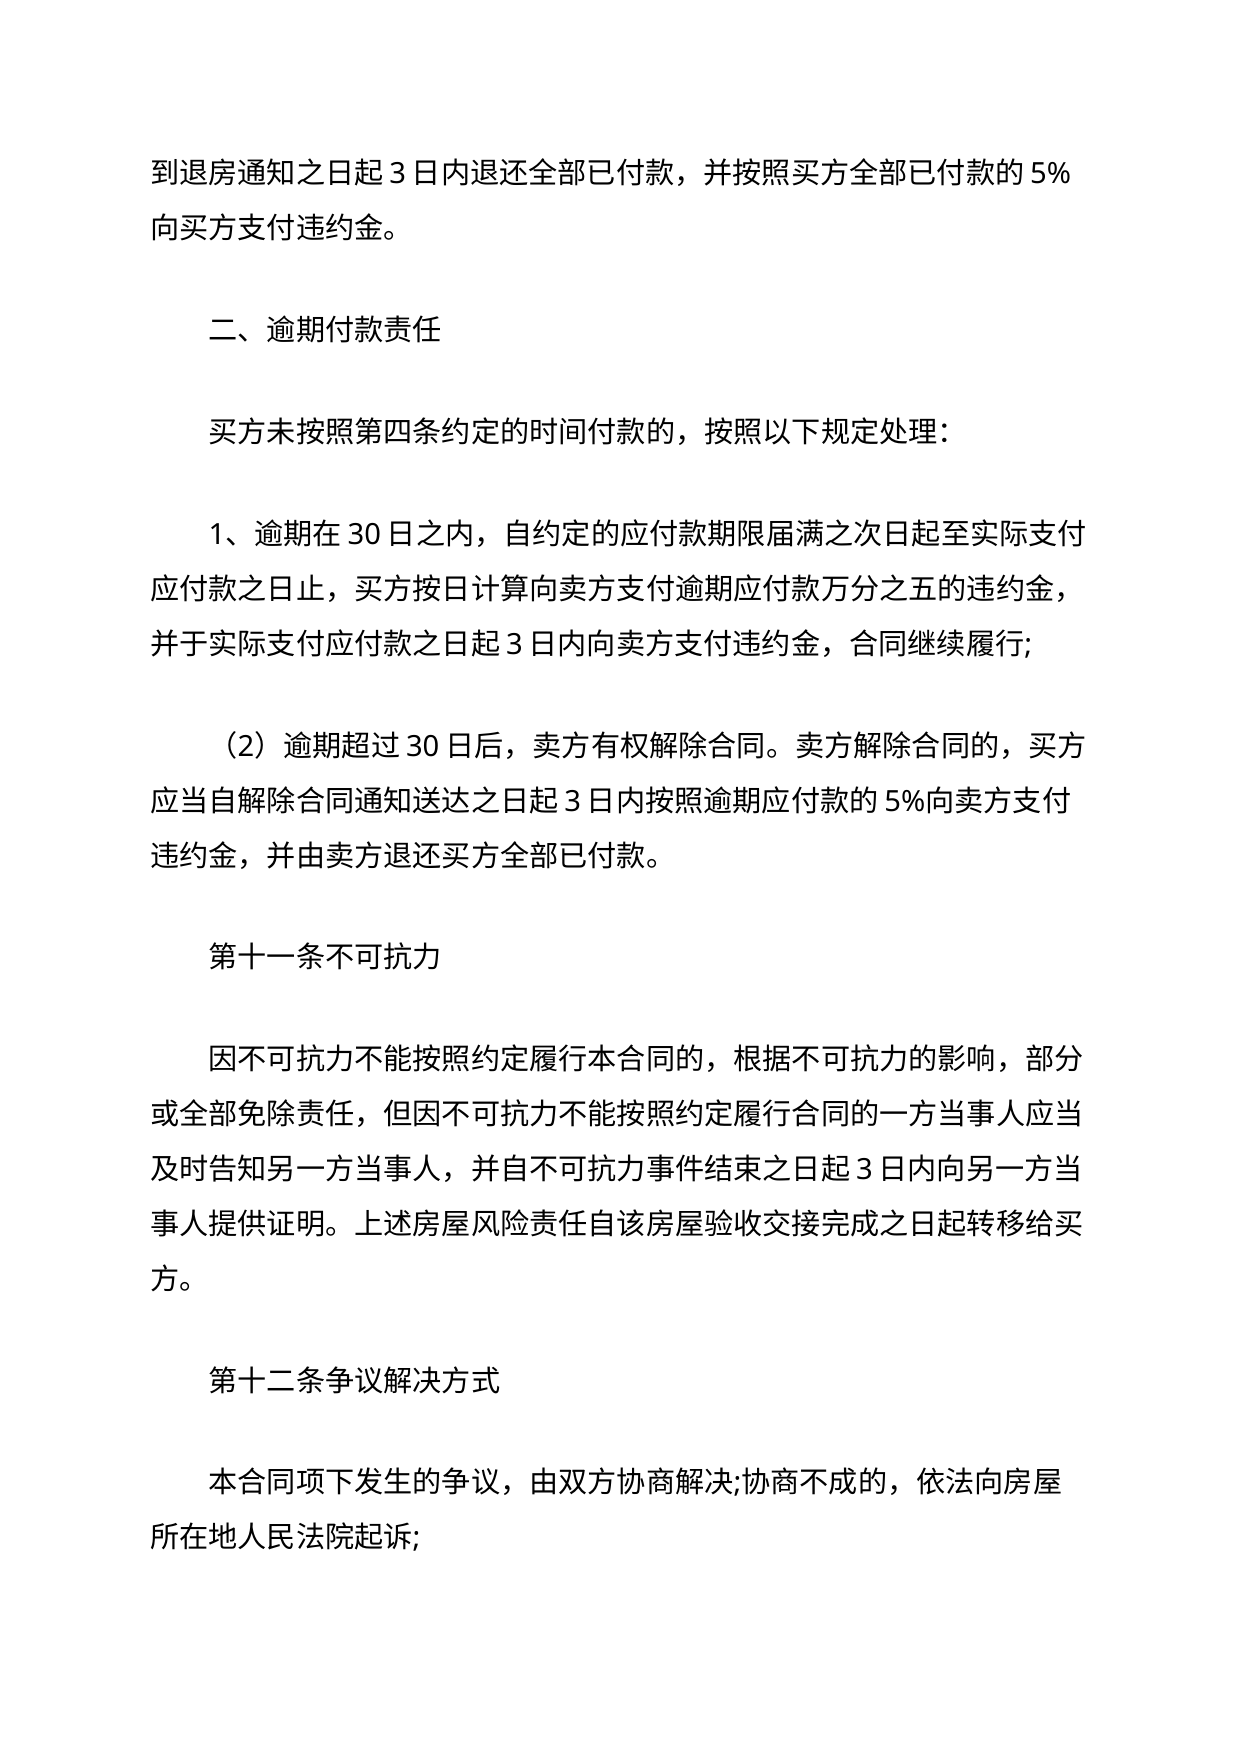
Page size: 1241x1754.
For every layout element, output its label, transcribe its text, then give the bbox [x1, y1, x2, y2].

text 买方未按照第四条约定的时间付款的，按照以下规定处理： [150, 408, 1090, 451]
text 本合同项下发生的争议，由双方协商解决;协商不成的，依法向房屋所在地人民法院起诉; [150, 1459, 1090, 1556]
text 1、逾期在30日之内，自约定的应付款期限届满之次日起至实际支付应付款之日止，买方按日计算向卖方支付逾期应付款万分之五的违约金，并于实际支付应付款之日起3日内向卖方支付违约金，合同继续履行; [150, 510, 1090, 663]
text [150, 150, 1090, 247]
text 因不可抗力不能按照约定履行本合同的，根据不可抗力的影响，部分或全部免除责任，但因不可抗力不能按照约定履行合同的一方当事人应当及时告知另一方当事人，并自不可抗力事件结束之日起3日内向另一方当事人提供证明。上述房屋风险责任自该房屋验收交接完成之日起转移给买方。 [150, 1036, 1090, 1298]
text 第十一条不可抗力 [150, 934, 1090, 976]
text 二、逾期付款责任 [150, 307, 1090, 349]
text 第十二条争议解决方式 [150, 1357, 1090, 1399]
text （2）逾期超过30日后，卖方有权解除合同。卖方解除合同的，买方应当自解除合同通知送达之日起3日内按照逾期应付款的5%向卖方支付违约金，并由卖方退还买方全部已付款。 [150, 722, 1090, 874]
